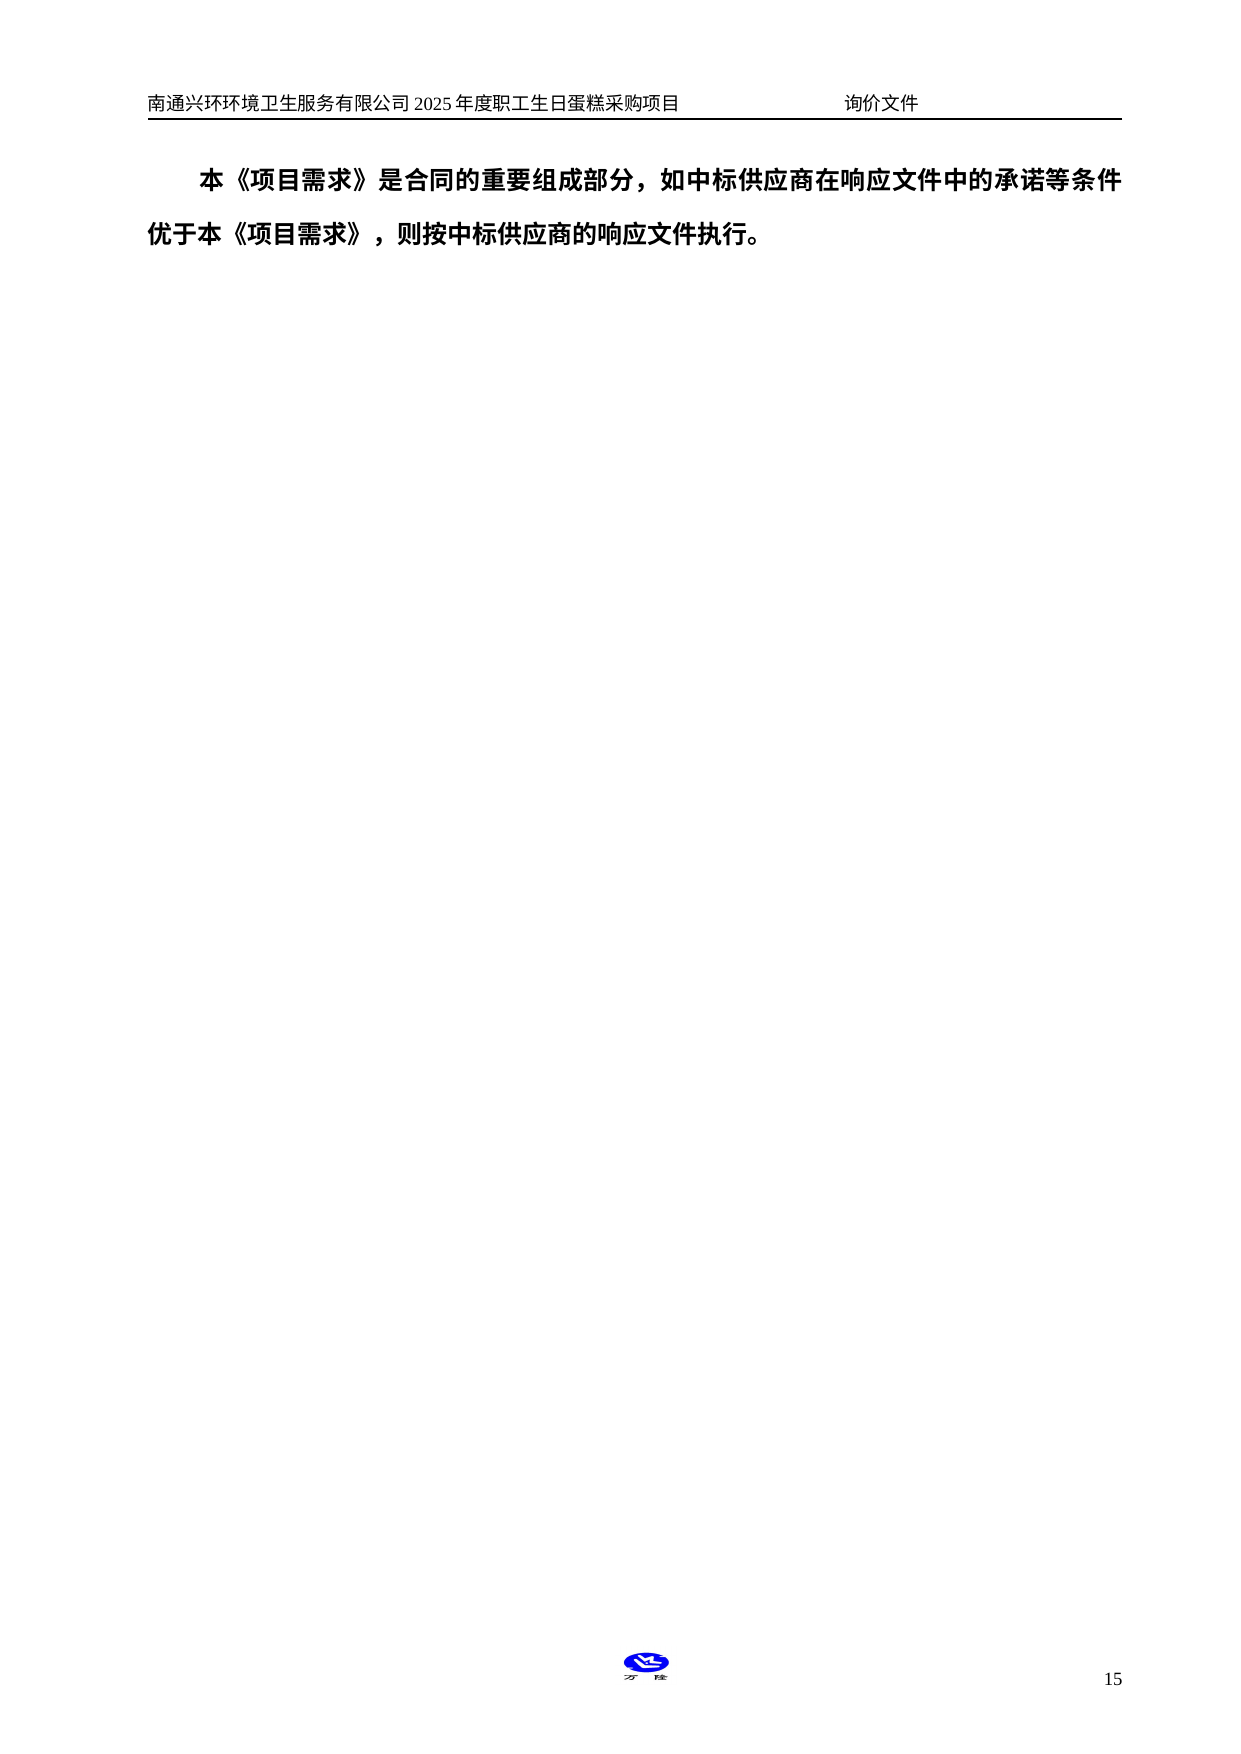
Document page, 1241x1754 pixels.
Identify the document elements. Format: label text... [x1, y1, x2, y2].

text 本《项目需求》是合同的重要组成部分，如中标供应商在响应文件中的承诺等条件优于本《项目需求》，则按中标供应商的响应文件执行。 [148, 160, 1122, 251]
picture [615, 1646, 677, 1685]
